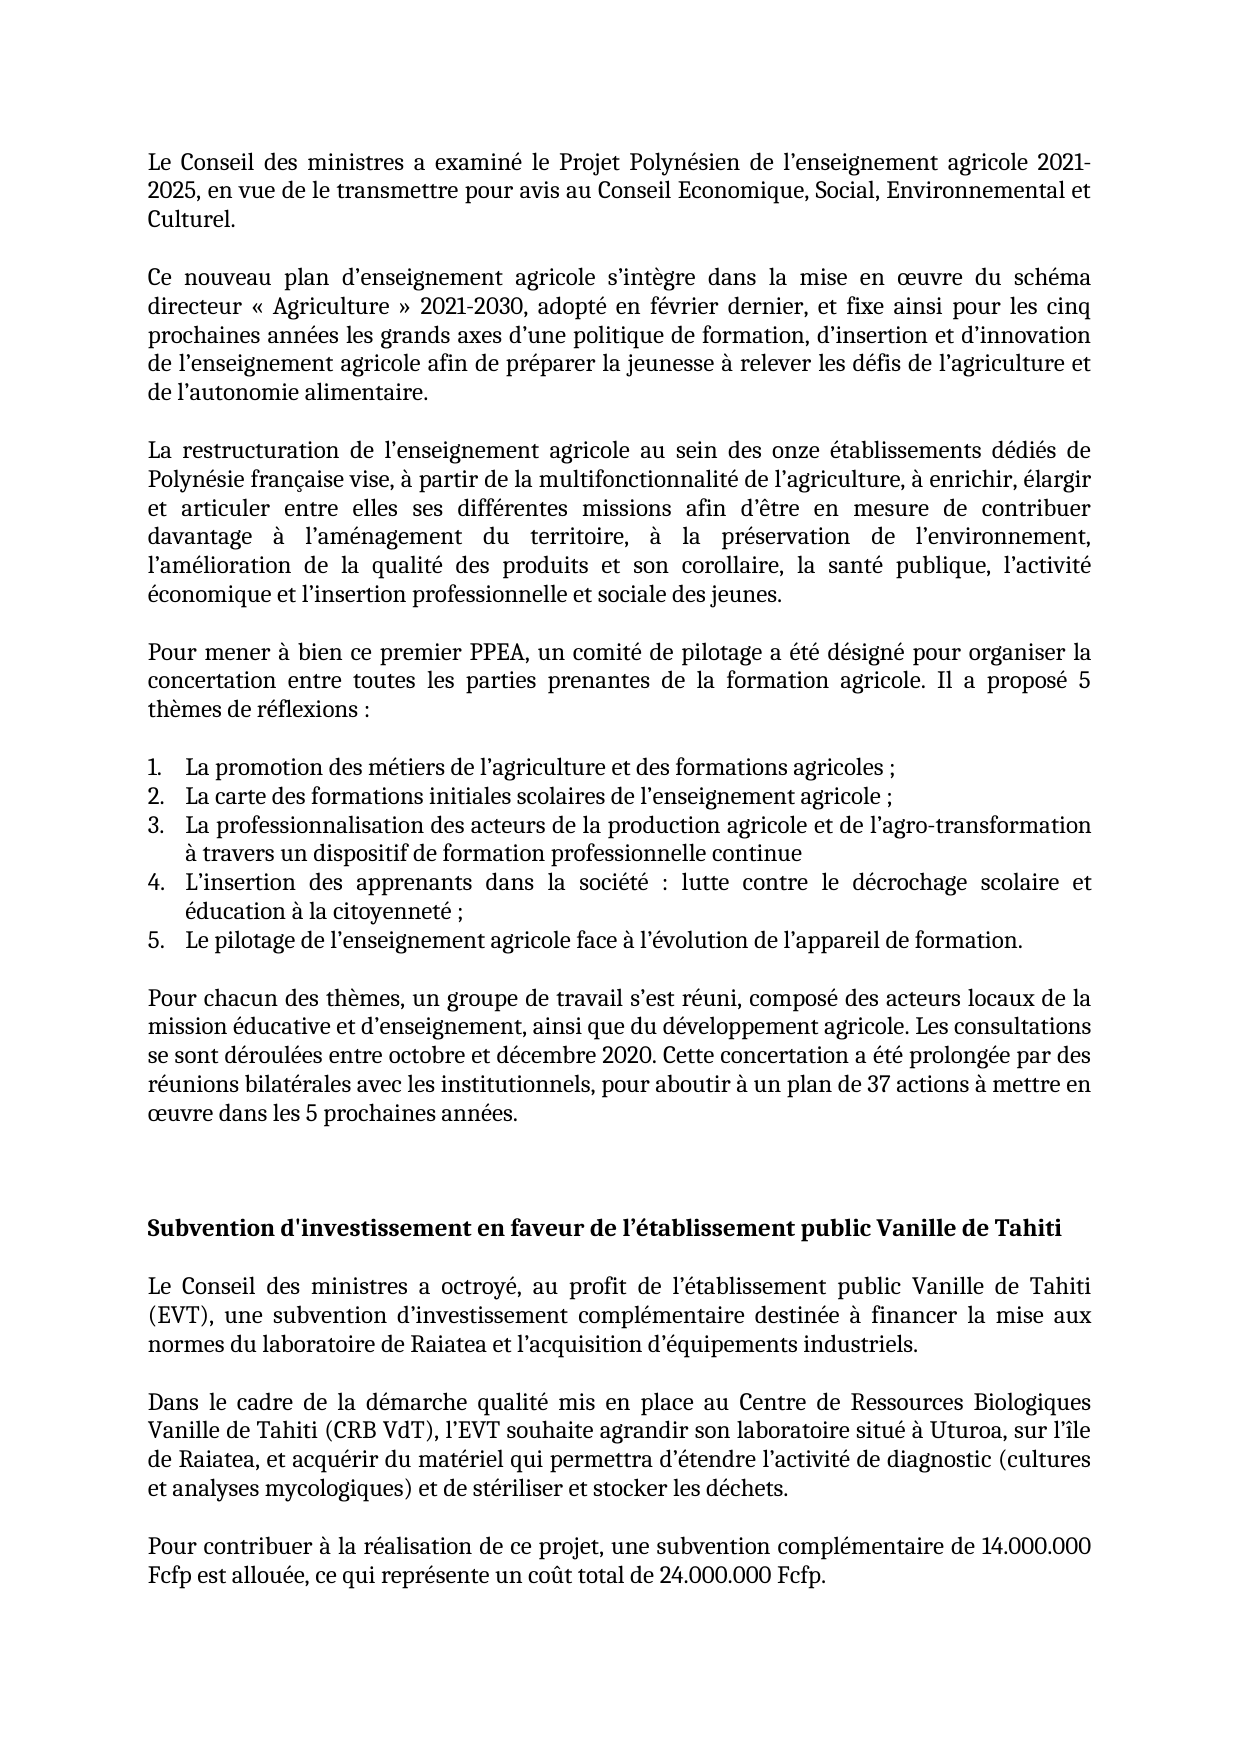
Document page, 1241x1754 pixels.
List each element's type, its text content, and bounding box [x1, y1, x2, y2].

list La professionnalisation des acteurs de la production agricole et de l’agro-transformation à travers un dispositif de formation professionnelle continue [148, 811, 1093, 868]
list L’insertion des apprenants dans la société : lutte contre le décrochage scolaire et éducation à la citoyenneté ; [148, 868, 1093, 926]
text Ce nouveau plan d’enseignement agricole s’intègre dans la mise en œuvre du schéma directeur « Agriculture » 2021-2030, adopté en février dernier, et fixe ainsi pour les cinq prochaines années les grands axes d’une politique de formation, d’insertion et d’innovation de l’enseignement agricole afin de préparer la jeunesse à relever les défis de l’agriculture et de l’autonomie alimentaire. [148, 263, 1093, 407]
text Le Conseil des ministres a octroyé, au profit de l’établissement public Vanille de Tahiti (EVT), une subvention d’investissement complémentaire destinée à financer la mise aux normes du laboratoire de Raiatea et l’acquisition d’équipements industriels. [148, 1272, 1093, 1358]
text Le Conseil des ministres a examiné le Projet Polynésien de l’enseignement agricole 2021-2025, en vue de le transmettre pour avis au Conseil Economique, Social, Environnemental et Culturel. [148, 148, 1093, 234]
text Pour chacun des thèmes, un groupe de travail s’est réuni, composé des acteurs locaux de la mission éducative et d’enseignement, ainsi que du développement agricole. Les consultations se sont déroulées entre octobre et décembre 2020. Cette concertation a été prolongée par des réunions bilatérales avec les institutionnels, pour aboutir à un plan de 37 actions à mettre en œuvre dans les 5 prochaines années. [148, 983, 1093, 1127]
text Pour mener à bien ce premier PPEA, un comité de pilotage a été désigné pour organiser la concertation entre toutes les parties prenantes de la formation agricole. Il a proposé 5 thèmes de réflexions : [148, 638, 1093, 724]
text Pour contribuer à la réalisation de ce projet, une subvention complémentaire de 14.000.000 Fcfp est allouée, ce qui représente un coût total de 24.000.000 Fcfp. [148, 1532, 1093, 1589]
text Dans le cadre de la démarche qualité mis en place au Centre de Ressources Biologiques Vanille de Tahiti (CRB VdT), l’EVT souhaite agrandir son laboratoire situé à Uturoa, sur l’île de Raiatea, et acquérir du matériel qui permettra d’étendre l’activité de diagnostic (cultures et analyses mycologiques) et de stériliser et stocker les déchets. [148, 1388, 1093, 1503]
list Le pilotage de l’enseignement agricole face à l’évolution de l’appareil de formation. [148, 926, 1093, 954]
text La restructuration de l’enseignement agricole au sein des onze établissements dédiés de Polynésie française vise, à partir de la multifonctionnalité de l’agriculture, à enrichir, élargir et articuler entre elles ses différentes missions afin d’être en mesure de contribuer davantage à l’aménagement du territoire, à la préservation de l’environnement, l’amélioration de la qualité des produits et son corollaire, la santé publique, l’activité économique et l’insertion professionnelle et sociale des jeunes. [148, 436, 1093, 608]
list La carte des formations initiales scolaires de l’enseignement agricole ; [148, 782, 1093, 811]
list La promotion des métiers de l’agriculture et des formations agricoles ; [148, 753, 1093, 782]
text Subvention d'investissement en faveur de l’établissement public Vanille de Tahiti [148, 1214, 1093, 1243]
